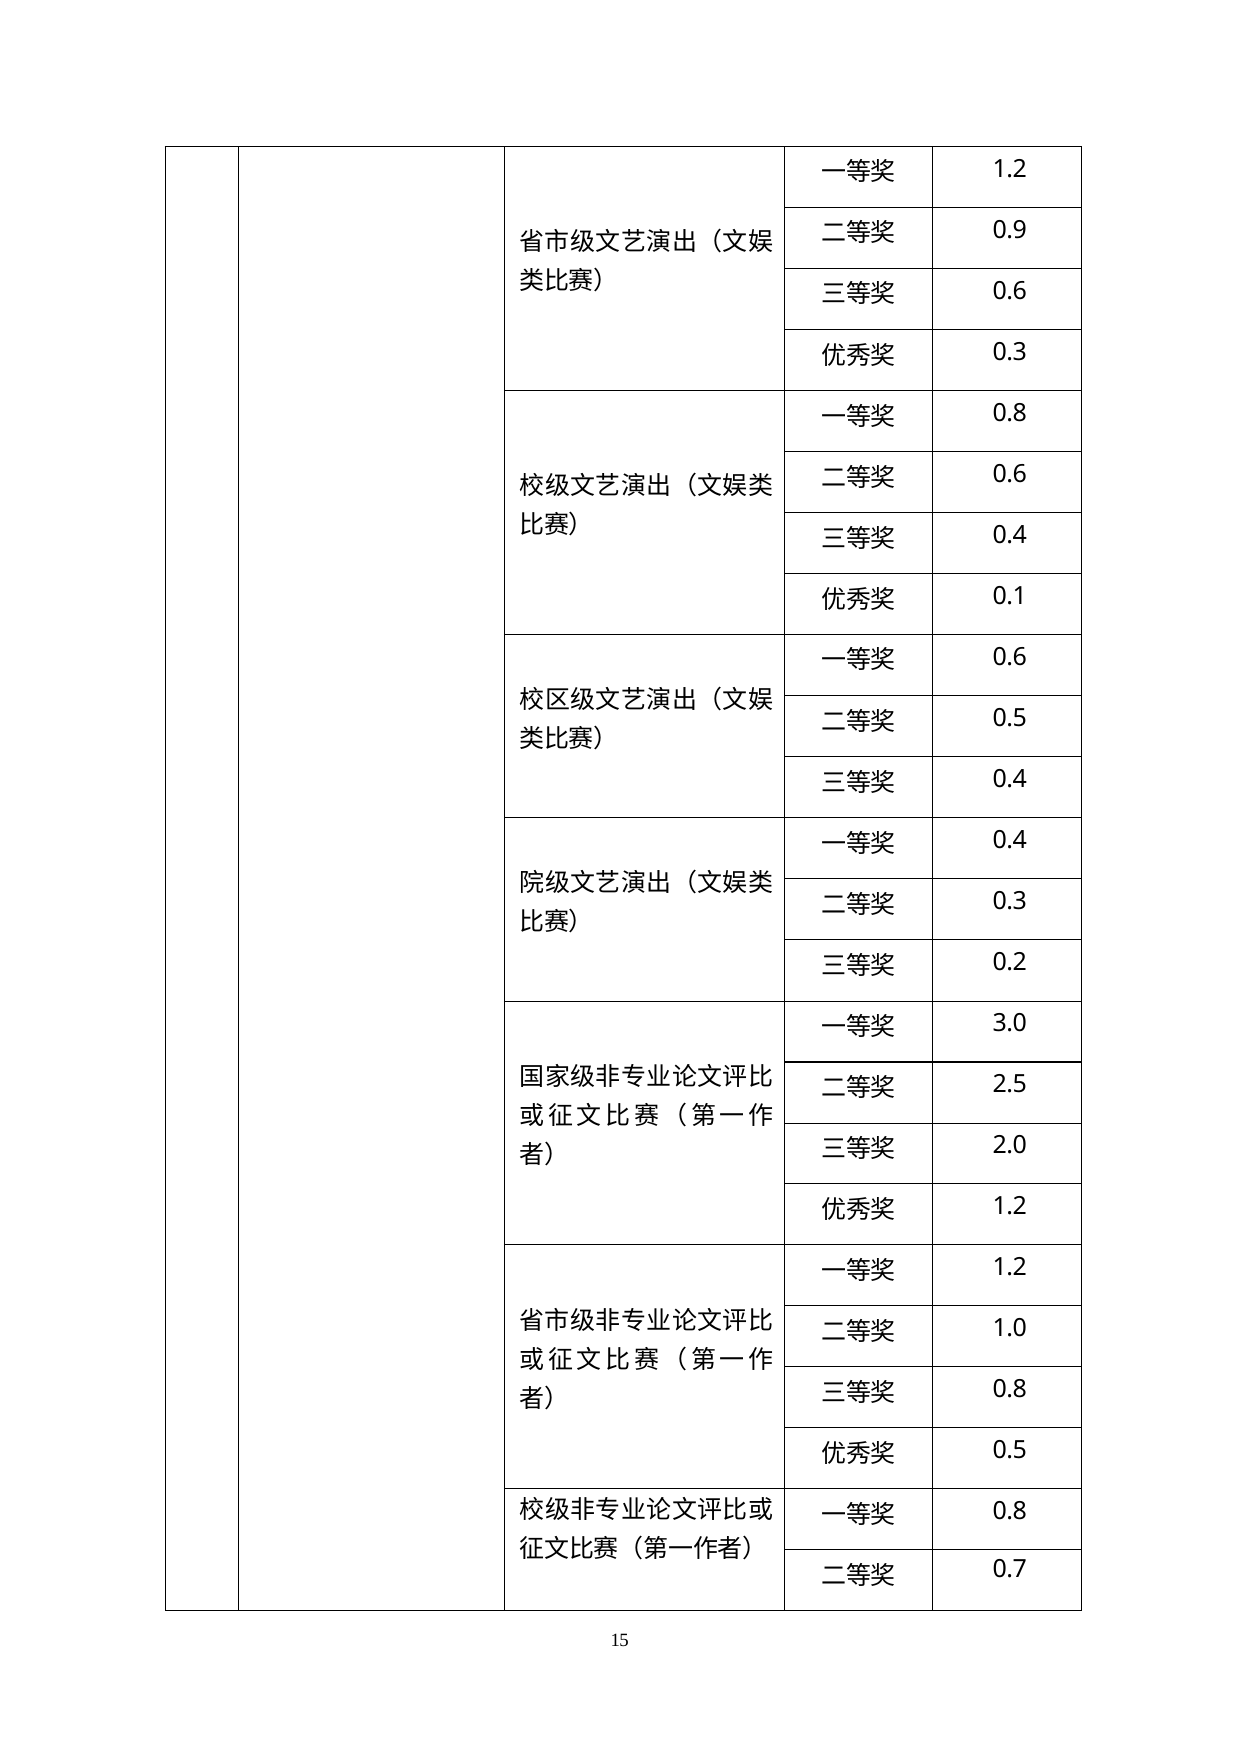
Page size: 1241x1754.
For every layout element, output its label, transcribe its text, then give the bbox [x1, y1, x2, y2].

table_cell 二等奖 [785, 208, 932, 268]
table_cell 0.7 [933, 1550, 1081, 1610]
table_cell 1.2 [933, 147, 1081, 207]
table_cell 院级文艺演出（文娱类比赛） [505, 818, 784, 1001]
table_cell 一等奖 [785, 635, 932, 695]
table_cell 优秀奖 [785, 574, 932, 634]
table_cell 省市级文艺演出（文娱类比赛） [505, 147, 784, 390]
table_cell 0.9 [933, 208, 1081, 268]
table_cell 二等奖 [785, 452, 932, 512]
table_cell 0.8 [933, 391, 1081, 451]
table_cell 二等奖 [785, 696, 932, 756]
table_cell 二等奖 [785, 1063, 932, 1122]
table_cell 省市级非专业论文评比或征文比赛（第一作者） [505, 1245, 784, 1488]
table_cell 三等奖 [785, 513, 932, 573]
table_cell 三等奖 [785, 269, 932, 329]
table_cell 1.0 [933, 1306, 1081, 1366]
table_cell 一等奖 [785, 818, 932, 878]
table_cell 优秀奖 [785, 1184, 932, 1244]
table_cell 三等奖 [785, 1124, 932, 1183]
table_cell 0.4 [933, 818, 1081, 878]
table_cell 1.2 [933, 1184, 1081, 1244]
table_cell 0.4 [933, 757, 1081, 817]
table_cell 0.8 [933, 1367, 1081, 1427]
table_cell 三等奖 [785, 757, 932, 817]
table_cell 校级文艺演出（文娱类比赛） [505, 391, 784, 634]
table_cell 优秀奖 [785, 1428, 932, 1488]
table_cell 二等奖 [785, 879, 932, 939]
table_cell 2.5 [933, 1063, 1081, 1122]
table_cell 三等奖 [785, 1367, 932, 1427]
table_cell 一等奖 [785, 1245, 932, 1305]
table_cell 3.0 [933, 1002, 1081, 1061]
table_cell 三等奖 [785, 940, 932, 1001]
table_cell 国家级非专业论文评比或征文比赛（第一作者） [505, 1002, 784, 1244]
table_cell 0.3 [933, 330, 1081, 390]
table_cell 0.6 [933, 635, 1081, 695]
table_cell 优秀奖 [785, 330, 932, 390]
table_cell 0.4 [933, 513, 1081, 573]
table_cell 一等奖 [785, 1002, 932, 1061]
table_cell 0.3 [933, 879, 1081, 939]
table_cell 0.6 [933, 269, 1081, 329]
table_cell 2.0 [933, 1124, 1081, 1183]
table_cell 一等奖 [785, 1489, 932, 1549]
table_cell 二等奖 [785, 1306, 932, 1366]
table_cell 校级非专业论文评比或征文比赛（第一作者） [505, 1489, 784, 1610]
table_cell 0.8 [933, 1489, 1081, 1549]
table_cell 0.6 [933, 452, 1081, 512]
table_cell 0.1 [933, 574, 1081, 634]
table_cell 0.5 [933, 1428, 1081, 1488]
table_cell 0.2 [933, 940, 1081, 1001]
table_cell 校区级文艺演出（文娱类比赛） [505, 635, 784, 817]
table_cell 一等奖 [785, 391, 932, 451]
table_cell 0.5 [933, 696, 1081, 756]
table_cell 一等奖 [785, 147, 932, 207]
table_cell 1.2 [933, 1245, 1081, 1305]
table_cell 二等奖 [785, 1550, 932, 1610]
